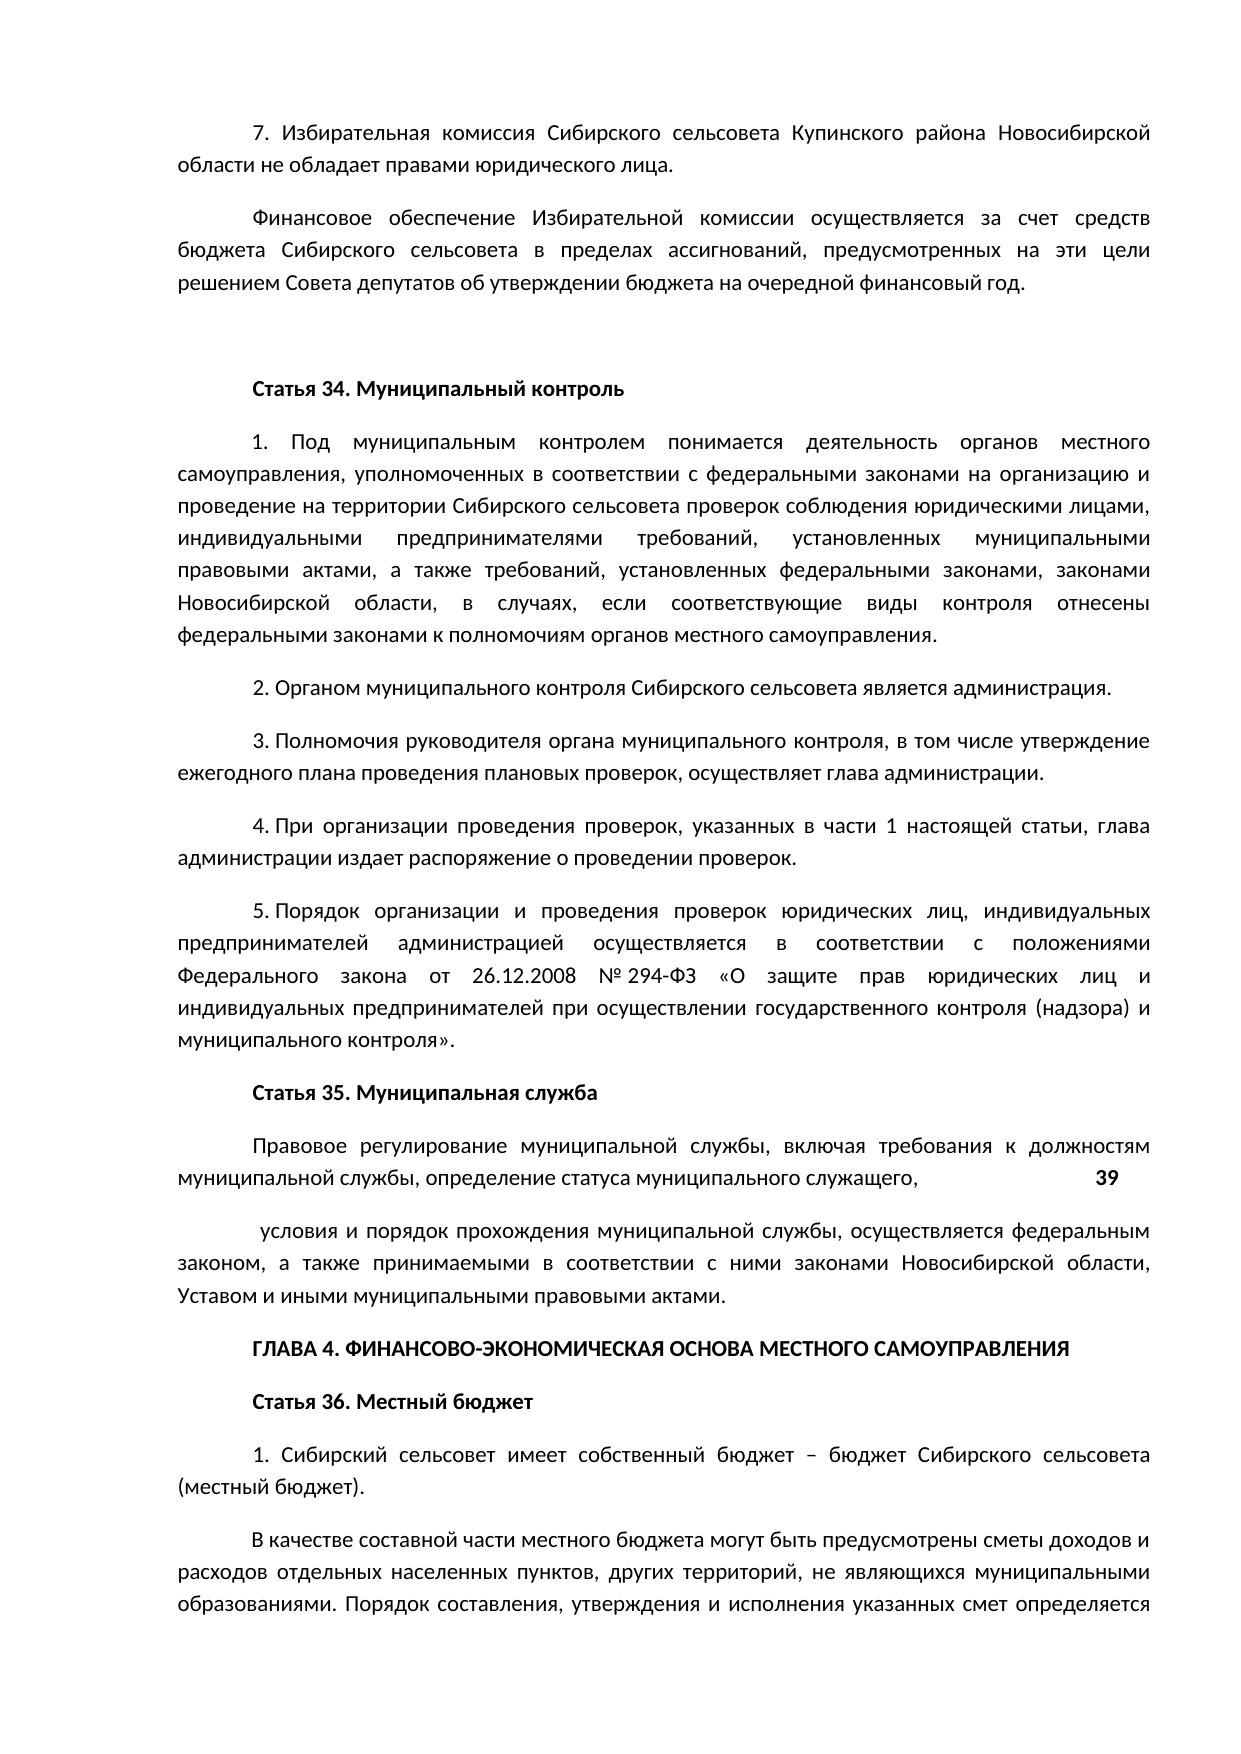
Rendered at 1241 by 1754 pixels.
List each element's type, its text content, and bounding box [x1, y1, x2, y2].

text Статья 36. Местный бюджет [177, 1387, 1152, 1415]
text ГЛАВА 4. ФИНАНСОВО-ЭКОНОМИЧЕСКАЯ ОСНОВА МЕСТНОГО САМОУПРАВЛЕНИЯ [177, 1334, 1152, 1362]
text Статья 35. Муниципальная служба [177, 1078, 1152, 1106]
text 3. Полномочия руководителя органа муниципального контроля, в том числе утверждение ежегодного плана проведения плановых проверок, осуществляет глава администрации. [177, 726, 1152, 786]
text 1. Сибирский сельсовет имеет собственный бюджет – бюджет Сибирского сельсовета (местный бюджет). [177, 1440, 1152, 1500]
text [177, 1525, 1152, 1617]
text 1. Под муниципальным контролем понимается деятельность органов местного самоуправления, уполномоченных в соответствии с федеральными законами на организацию и проведение на территории Сибирского сельсовета проверок соблюдения юридическими лицами, индивидуальными предпринимателями требований, установленных муниципальными правовыми актами, а также требований, установленных федеральными законами, законами Новосибирской области, в случаях, если соответствующие виды контроля отнесены федеральными законами к полномочиям органов местного самоуправления. [177, 427, 1152, 648]
text Статья 34. Муниципальный контроль [177, 374, 1152, 402]
text 2. Органом муниципального контроля Сибирского сельсовета является администрация. [177, 673, 1152, 701]
text 5. Порядок организации и проведения проверок юридических лиц, индивидуальных предпринимателей администрацией осуществляется в соответствии с положениями Федерального закона от 26.12.2008 № 294-ФЗ «О защите прав юридических лиц и индивидуальных предпринимателей при осуществлении государственного контроля (надзора) и муниципального контроля». [177, 896, 1152, 1053]
text условия и порядок прохождения муниципальной службы, осуществляется федеральным законом, а также принимаемыми в соответствии с ними законами Новосибирской области, Уставом и иными муниципальными правовыми актами. [177, 1216, 1152, 1309]
text Финансовое обеспечение Избирательной комиссии осуществляется за счет средств бюджета Сибирского сельсовета в пределах ассигнований, предусмотренных на эти цели решением Совета депутатов об утверждении бюджета на очередной финансовый год. [177, 203, 1152, 296]
text 7. Избирательная комиссия Сибирского сельсовета Купинского района Новосибирской области не обладает правами юридического лица. [177, 118, 1152, 178]
text Правовое регулирование муниципальной службы, включая требования к должностям муниципальной службы, определение статуса муниципального служащего, 39 [177, 1131, 1152, 1191]
text 4. При организации проведения проверок, указанных в части 1 настоящей статьи, глава администрации издает распоряжение о проведении проверок. [177, 811, 1152, 871]
